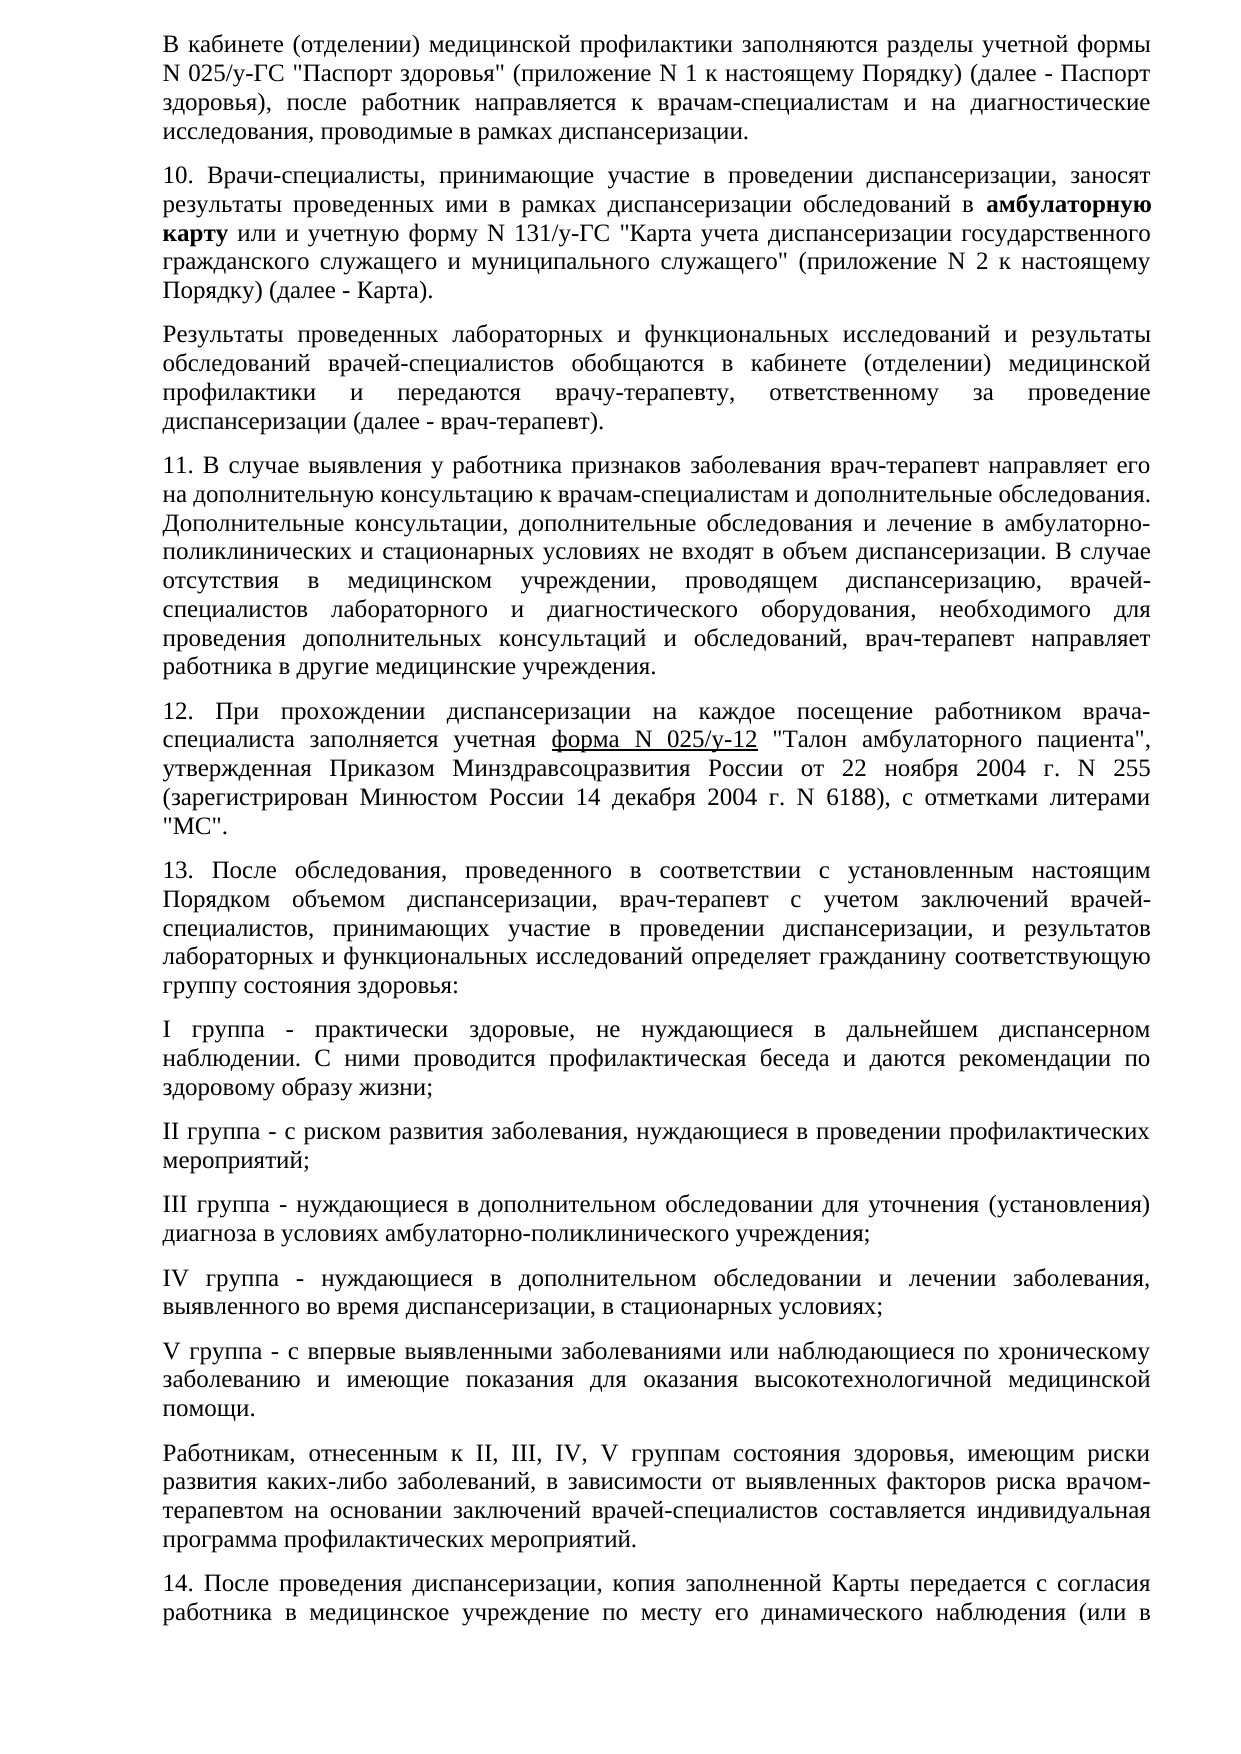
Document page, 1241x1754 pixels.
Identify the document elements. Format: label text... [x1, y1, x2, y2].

text III группа - нуждающиеся в дополнительном обследовании для уточнения (установления) диагноза в условиях амбулаторно-поликлинического учреждения; [162, 1189, 1152, 1247]
text Результаты проведенных лабораторных и функциональных исследований и результаты обследований врачей-специалистов обобщаются в кабинете (отделении) медицинской профилактики и передаются врачу-терапевту, ответственному за проведение диспансеризации (далее - врач-терапевт). [162, 319, 1152, 434]
text 13. После обследования, проведенного в соответствии с установленным настоящим Порядком объемом диспансеризации, врач-терапевт с учетом заключений врачей-специалистов, принимающих участие в проведении диспансеризации, и результатов лабораторных и функциональных исследований определяет гражданину соответствующую группу состояния здоровья: [162, 855, 1152, 999]
text 12. При прохождении диспансеризации на каждое посещение работником врача-специалиста заполняется учетная форма N 025/у-12 "Талон амбулаторного пациента", утвержденная Приказом Минздравсоцразвития России от 22 ноября 2004 г. N 255 (зарегистрирован Минюстом России 14 декабря 2004 г. N 6188), с отметками литерами "МС". [162, 696, 1152, 839]
text Работникам, отнесенным к II, III, IV, V группам состояния здоровья, имеющим риски развития каких-либо заболеваний, в зависимости от выявленных факторов риска врачом-терапевтом на основании заключений врачей-специалистов составляется индивидуальная программа профилактических мероприятий. [162, 1438, 1152, 1553]
text В кабинете (отделении) медицинской профилактики заполняются разделы учетной формы N 025/у-ГС "Паспорт здоровья" (приложение N 1 к настоящему Порядку) (далее - Паспорт здоровья), после работник направляется к врачам-специалистам и на диагностические исследования, проводимые в рамках диспансеризации. [162, 29, 1152, 144]
text I группа - практически здоровые, не нуждающиеся в дальнейшем диспансерном наблюдении. С ними проводится профилактическая беседа и даются рекомендации по здоровому образу жизни; [162, 1014, 1152, 1101]
text V группа - с впервые выявленными заболеваниями или наблюдающиеся по хроническому заболеванию и имеющие показания для оказания высокотехнологичной медицинской помощи. [162, 1336, 1152, 1422]
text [162, 1568, 1152, 1626]
text II группа - с риском развития заболевания, нуждающиеся в проведении профилактических мероприятий; [162, 1116, 1152, 1174]
text 11. В случае выявления у работника признаков заболевания врач-терапевт направляет его на дополнительную консультацию к врачам-специалистам и дополнительные обследования. Дополнительные консультации, дополнительные обследования и лечение в амбулаторно-поликлинических и стационарных условиях не входят в объем диспансеризации. В случае отсутствия в медицинском учреждении, проводящем диспансеризацию, врачей-специалистов лабораторного и диагностического оборудования, необходимого для проведения дополнительных консультаций и обследований, врач-терапевт направляет работника в другие медицинские учреждения. [162, 450, 1152, 680]
text IV группа - нуждающиеся в дополнительном обследовании и лечении заболевания, выявленного во время диспансеризации, в стационарных условиях; [162, 1263, 1152, 1320]
text 10. Врачи-специалисты, принимающие участие в проведении диспансеризации, заносят результаты проведенных ими в рамках диспансеризации обследований в амбулаторную карту или и учетную форму N 131/у-ГС "Карта учета диспансеризации государственного гражданского служащего и муниципального служащего" (приложение N 2 к настоящему Порядку) (далее - Карта). [162, 160, 1152, 304]
